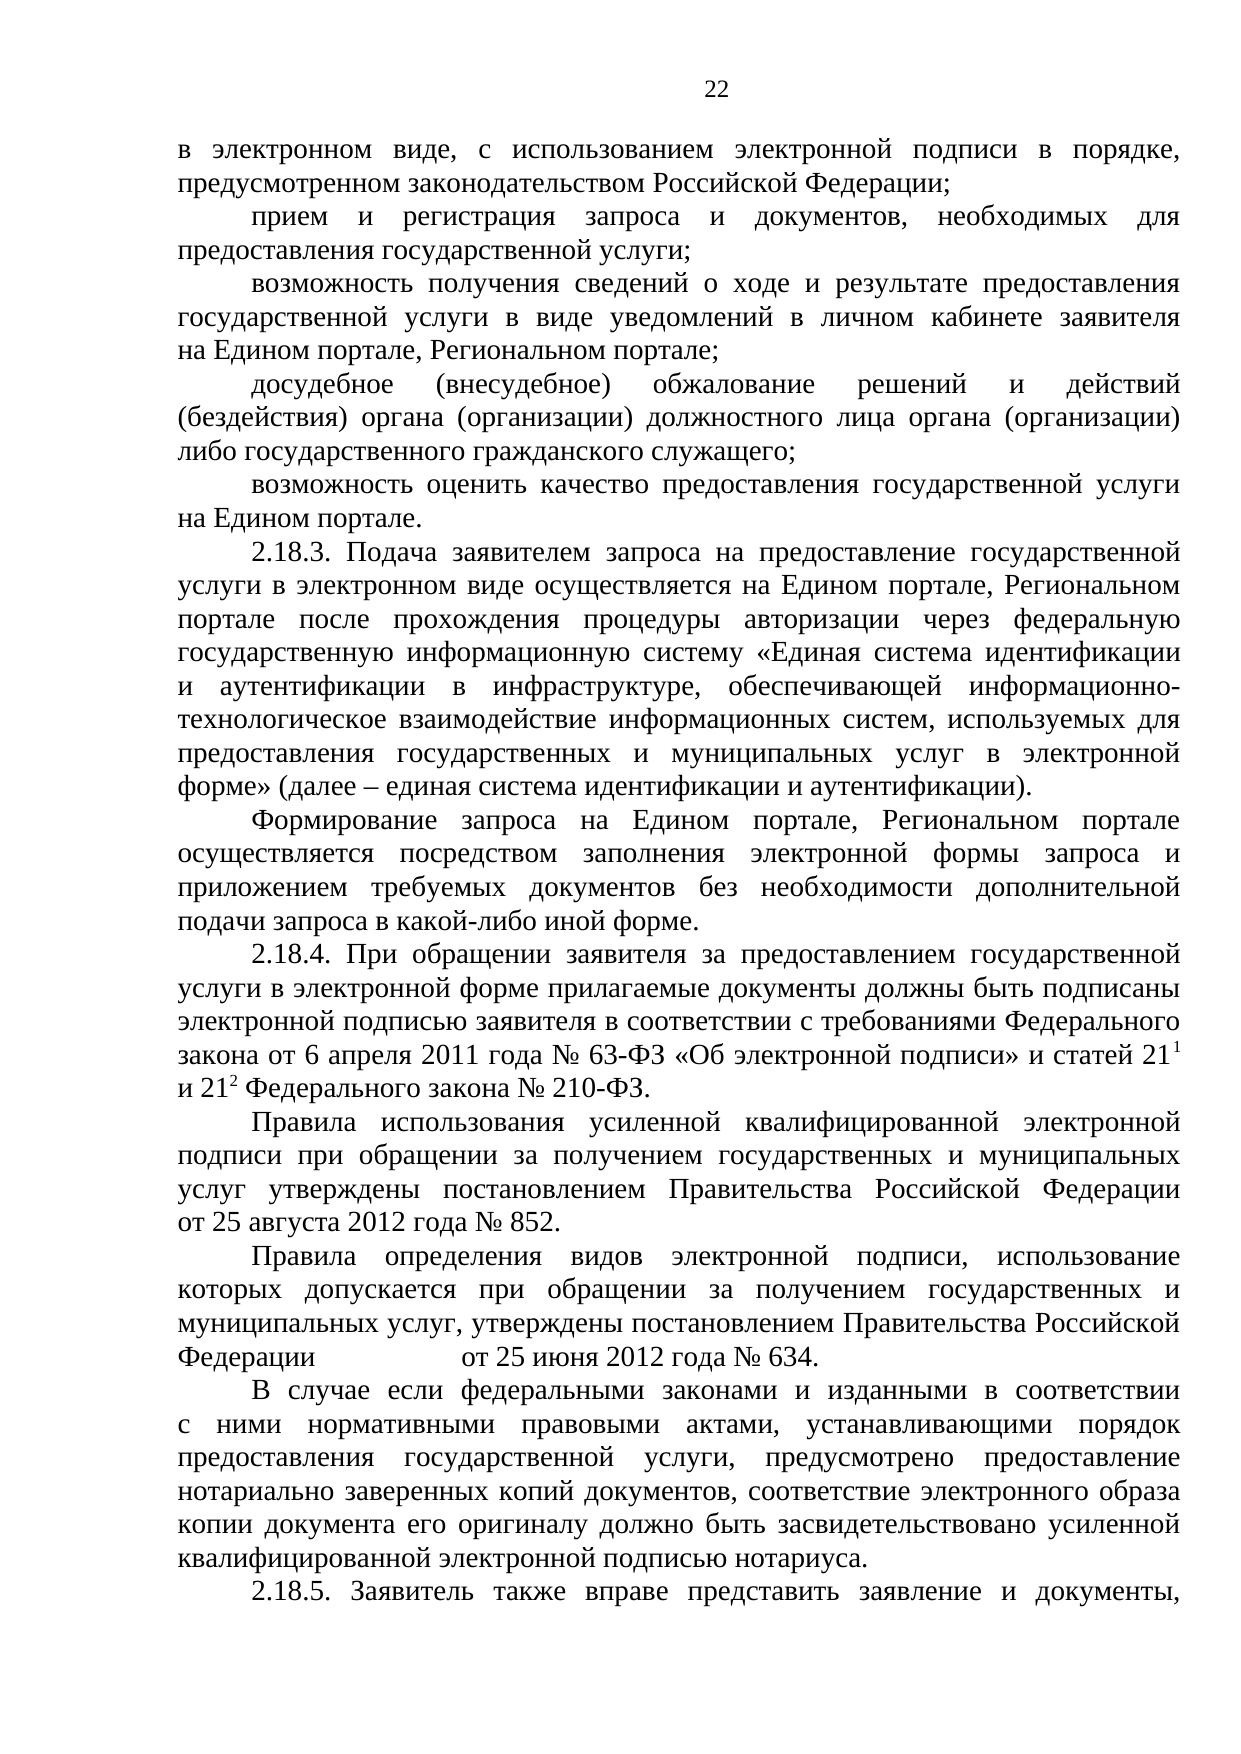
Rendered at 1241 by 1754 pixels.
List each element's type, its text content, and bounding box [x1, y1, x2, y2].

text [177, 1573, 1181, 1607]
text возможность получения сведений о ходе и результате предоставления государственной услуги в виде уведомлений в личном кабинете заявителя на Едином портале, Региональном портале; [177, 265, 1181, 366]
text возможность оценить качество предоставления государственной услуги на Едином портале. [177, 467, 1181, 534]
text 2.18.4. При обращении заявителя за предоставлением государственной услуги в электронной форме прилагаемые документы должны быть подписаны электронной подписью заявителя в соответствии с требованиями Федерального закона от 6 апреля 2011 года № 63-ФЗ «Об электронной подписи» и статей 211 и 212 Федерального закона № 210-ФЗ. [177, 936, 1181, 1104]
text прием и регистрация запроса и документов, необходимых для предоставления государственной услуги; [177, 198, 1181, 265]
text досудебное (внесудебное) обжалование решений и действий (бездействия) органа (организации) должностного лица органа (организации) либо государственного гражданского служащего; [177, 366, 1181, 467]
text 2.18.3. Подача заявителем запроса на предоставление государственной услуги в электронном виде осуществляется на Едином портале, Региональном портале после прохождения процедуры авторизации через федеральную государственную информационную систему «Единая система идентификации и аутентификации в инфраструктуре, обеспечивающей информационно-технологическое взаимодействие информационных систем, используемых для предоставления государственных и муниципальных услуг в электронной форме» (далее – единая система идентификации и аутентификации). [177, 534, 1181, 802]
text Правила определения видов электронной подписи, использование которых допускается при обращении за получением государственных и муниципальных услуг, утверждены постановлением Правительства Российской Федерации от 25 июня 2012 года № 634. [177, 1238, 1181, 1372]
text Формирование запроса на Едином портале, Региональном портале осуществляется посредством заполнения электронной формы запроса и приложением требуемых документов без необходимости дополнительной подачи запроса в какой-либо иной форме. [177, 802, 1181, 936]
text В случае если федеральными законами и изданными в соответствии с ними нормативными правовыми актами, устанавливающими порядок предоставления государственной услуги, предусмотрено предоставление нотариально заверенных копий документов, соответствие электронного образа копии документа его оригиналу должно быть засвидетельствовано усиленной квалифицированной электронной подписью нотариуса. [177, 1372, 1181, 1573]
text Правила использования усиленной квалифицированной электронной подписи при обращении за получением государственных и муниципальных услуг утверждены постановлением Правительства Российской Федерации от 25 августа 2012 года № 852. [177, 1104, 1181, 1238]
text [177, 131, 1181, 198]
